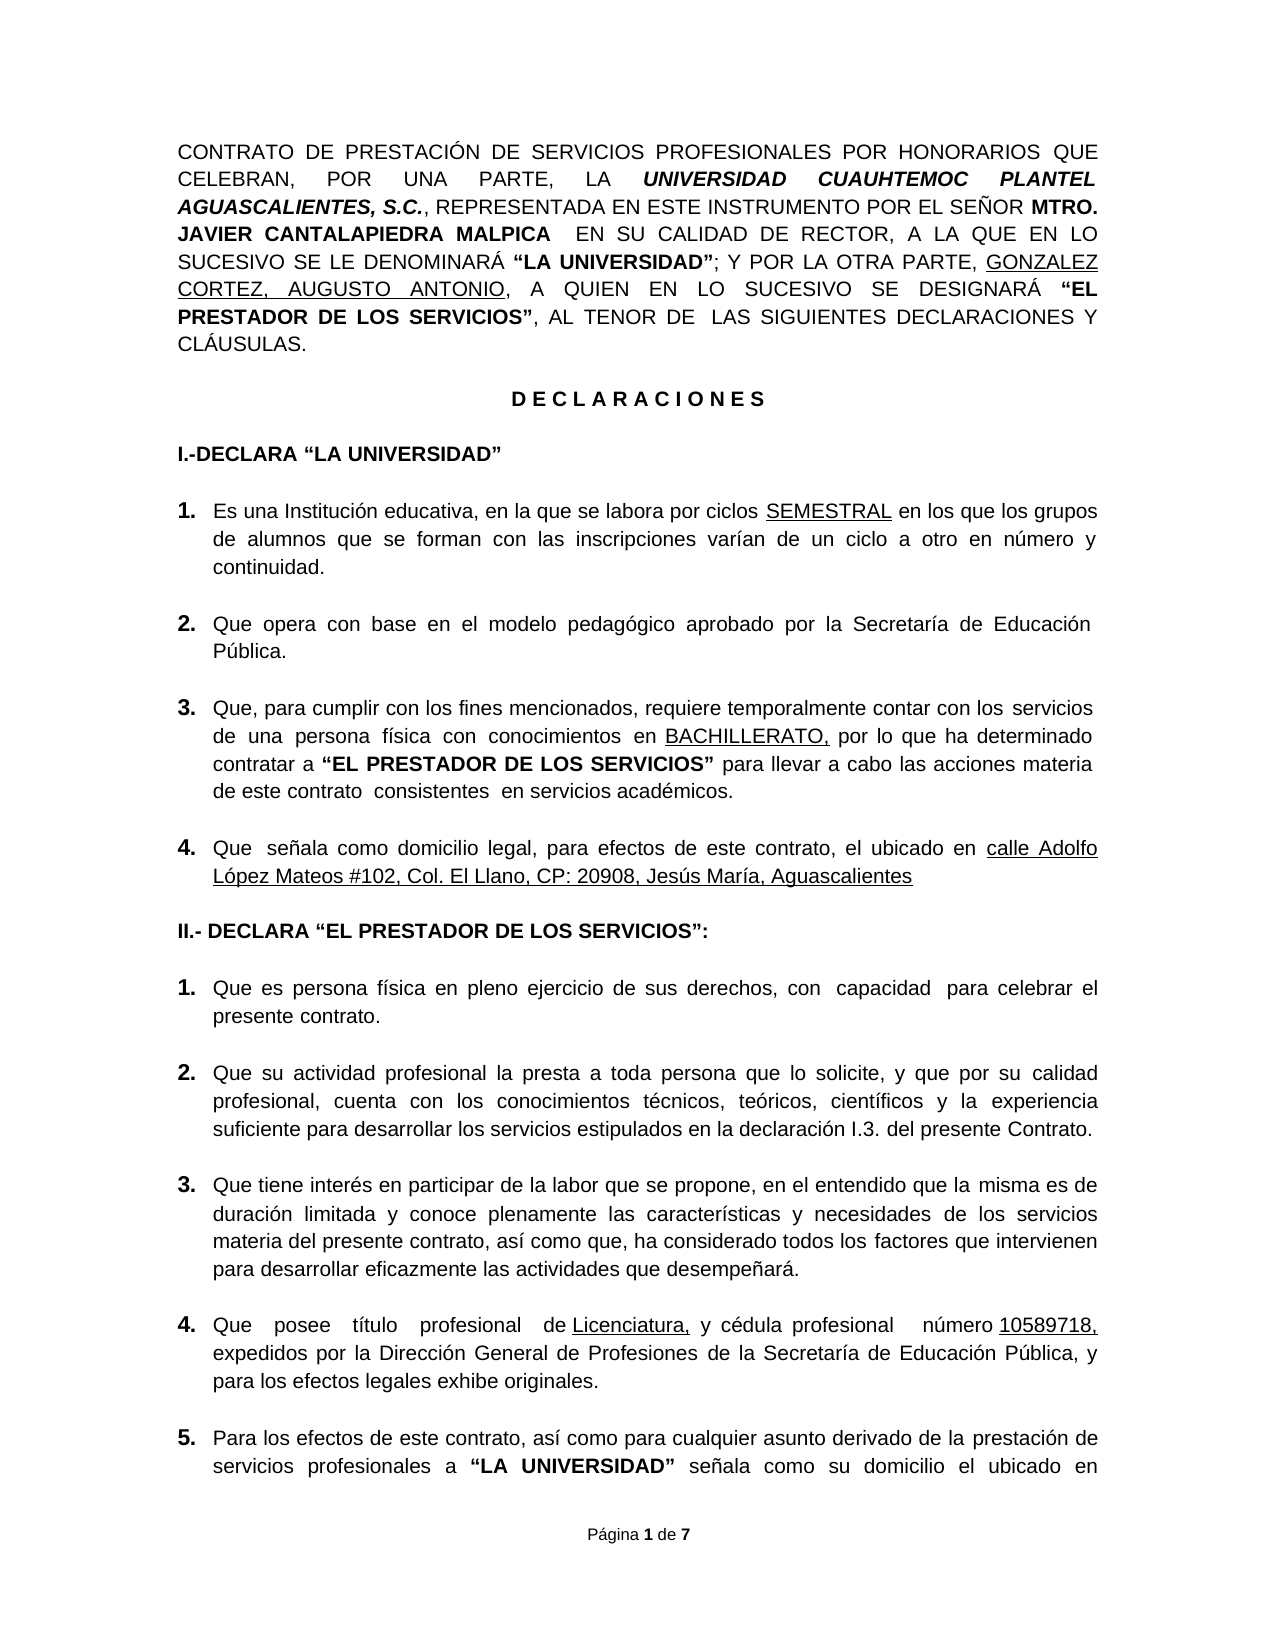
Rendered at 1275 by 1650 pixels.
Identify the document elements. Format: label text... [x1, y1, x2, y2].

list Que es persona física en pleno ejercicio de sus derechos, con capacidad para celebrar el presente contrato. [177, 974, 1098, 1028]
list Que señala como domicilio legal, para efectos de este contrato, el ubicado en calle Adolfo López Mateos #102, Col. El Llano, CP: 20908, Jesús María, Aguascalientes [177, 834, 1098, 888]
subtitle II.- DECLARA “EL PRESTADOR DE LOS SERVICIOS”: [177, 919, 1110, 943]
list Que tiene interés en participar de la labor que se propone, en el entendido que la misma es de duración limitada y conoce plenamente las características y necesidades de los servicios materia del presente contrato, así como que, ha considerado todos los factores que intervienen para desarrollar eficazmente las actividades que desempeñará. [177, 1171, 1098, 1280]
text CONTRATO DE PRESTACIÓN DE SERVICIOS PROFESIONALES POR HONORARIOS QUE CELEBRAN, POR UNA PARTE, LA UNIVERSIDAD CUAUHTEMOC PLANTEL AGUASCALIENTES, S.C., REPRESENTADA EN ESTE INSTRUMENTO POR EL SEÑOR MTRO. JAVIER CANTALAPIEDRA MALPICA EN SU CALIDAD DE RECTOR, A LA QUE EN LO SUCESIVO SE LE DENOMINARÁ “LA UNIVERSIDAD”; Y POR LA OTRA PARTE, GONZALEZ CORTEZ, AUGUSTO ANTONIO, A QUIEN EN LO SUCESIVO SE DESIGNARÁ “EL PRESTADOR DE LOS SERVICIOS”, AL TENOR DE LAS SIGUIENTES DECLARACIONES Y CLÁUSULAS. [177, 139, 1098, 356]
list Que su actividad profesional la presta a toda persona que lo solicite, y que por su calidad profesional, cuenta con los conocimientos técnicos, teóricos, científicos y la experiencia suficiente para desarrollar los servicios estipulados en la declaración I.3. del presente Contrato. [177, 1059, 1098, 1140]
text I.-DECLARA “LA UNIVERSIDAD” [177, 442, 1110, 466]
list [177, 1424, 1098, 1478]
subtitle D E C L A R A C I O N E S [177, 387, 1098, 411]
list Que opera con base en el modelo pedagógico aprobado por la Secretaría de Educación Pública. [177, 609, 1092, 663]
list Que posee título profesional de Licenciatura, y cédula profesional número 10589718, expedidos por la Dirección General de Profesiones de la Secretaría de Educación Pública, y para los efectos legales exhibe originales. [177, 1311, 1098, 1393]
list Que, para cumplir con los fines mencionados, requiere temporalmente contar con los servicios de una persona física con conocimientos en BACHILLERATO, por lo que ha determinado contratar a “EL PRESTADOR DE LOS SERVICIOS” para llevar a cabo las acciones materia de este contrato consistentes en servicios académicos. [177, 694, 1093, 803]
list Es una Institución educativa, en la que se labora por ciclos SEMESTRAL en los que los grupos de alumnos que se forman con las inscripciones varían de un ciclo a otro en número y continuidad. [177, 497, 1098, 578]
